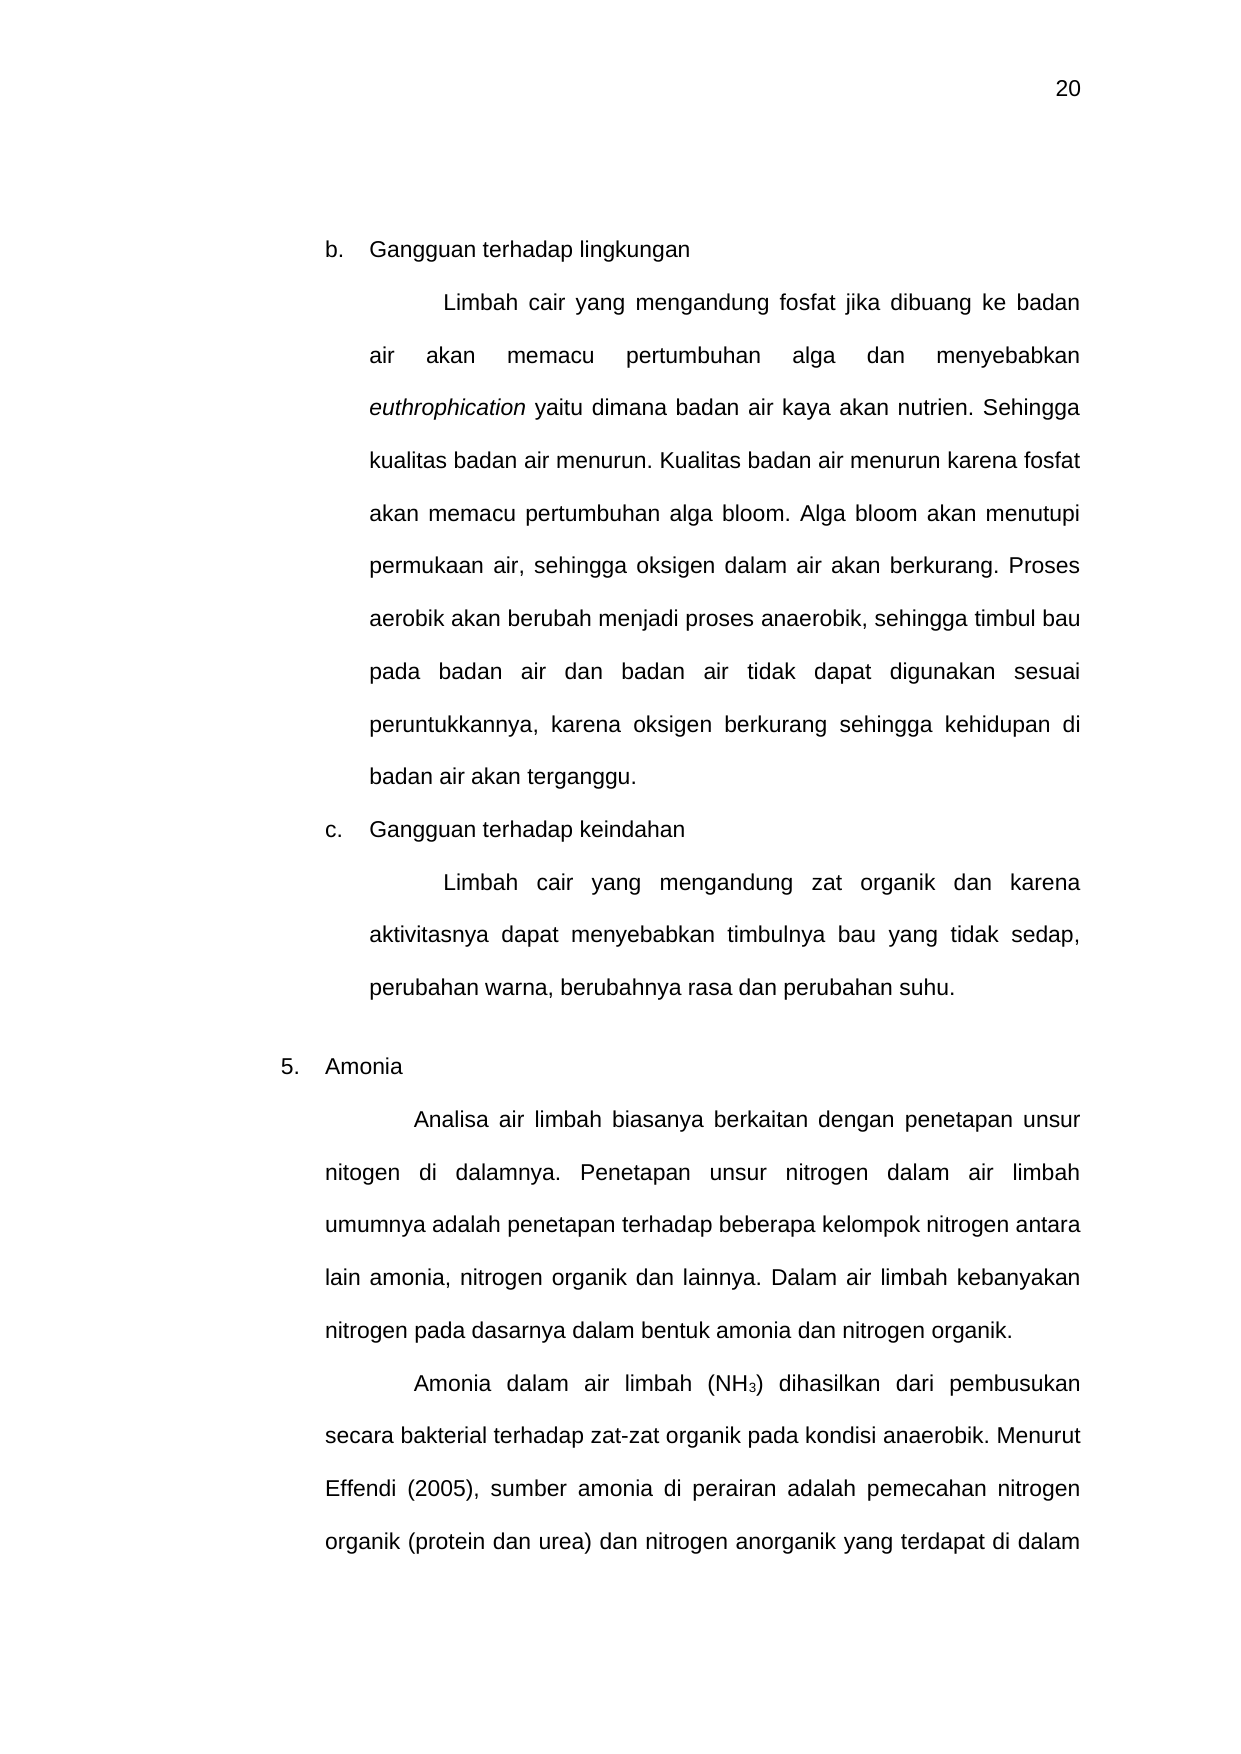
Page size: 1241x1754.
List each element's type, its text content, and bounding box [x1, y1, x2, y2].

list Amonia [281, 1053, 1081, 1079]
list Gangguan terhadap lingkungan [325, 236, 1081, 263]
list Limbah cair yang mengandung fosfat jika dibuang ke badan air akan memacu pertumbuhan alga dan menyebabkan euthrophication yaitu dimana badan air kaya akan nutrien. Sehingga kualitas badan air menurun. Kualitas badan air menurun karena fosfat akan memacu pertumbuhan alga bloom. Alga bloom akan menutupi permukaan air, sehingga oksigen dalam air akan berkurang. Proses aerobik akan berubah menjadi proses anaerobik, sehingga timbul bau pada badan air dan badan air tidak dapat digunakan sesuai peruntukkannya, karena oksigen berkurang sehingga kehidupan di badan air akan terganggu. [369, 289, 1081, 790]
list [325, 1369, 1081, 1554]
list Analisa air limbah biasanya berkaitan dengan penetapan unsur nitogen di dalamnya. Penetapan unsur nitrogen dalam air limbah umumnya adalah penetapan terhadap beberapa kelompok nitrogen antara lain amonia, nitrogen organik dan lainnya. Dalam air limbah kebanyakan nitrogen pada dasarnya dalam bentuk amonia dan nitrogen organik. [325, 1106, 1081, 1343]
list Limbah cair yang mengandung zat organik dan karena aktivitasnya dapat menyebabkan timbulnya bau yang tidak sedap, perubahan warna, berubahnya rasa dan perubahan suhu. [369, 869, 1081, 1001]
list Gangguan terhadap keindahan [325, 816, 1081, 842]
